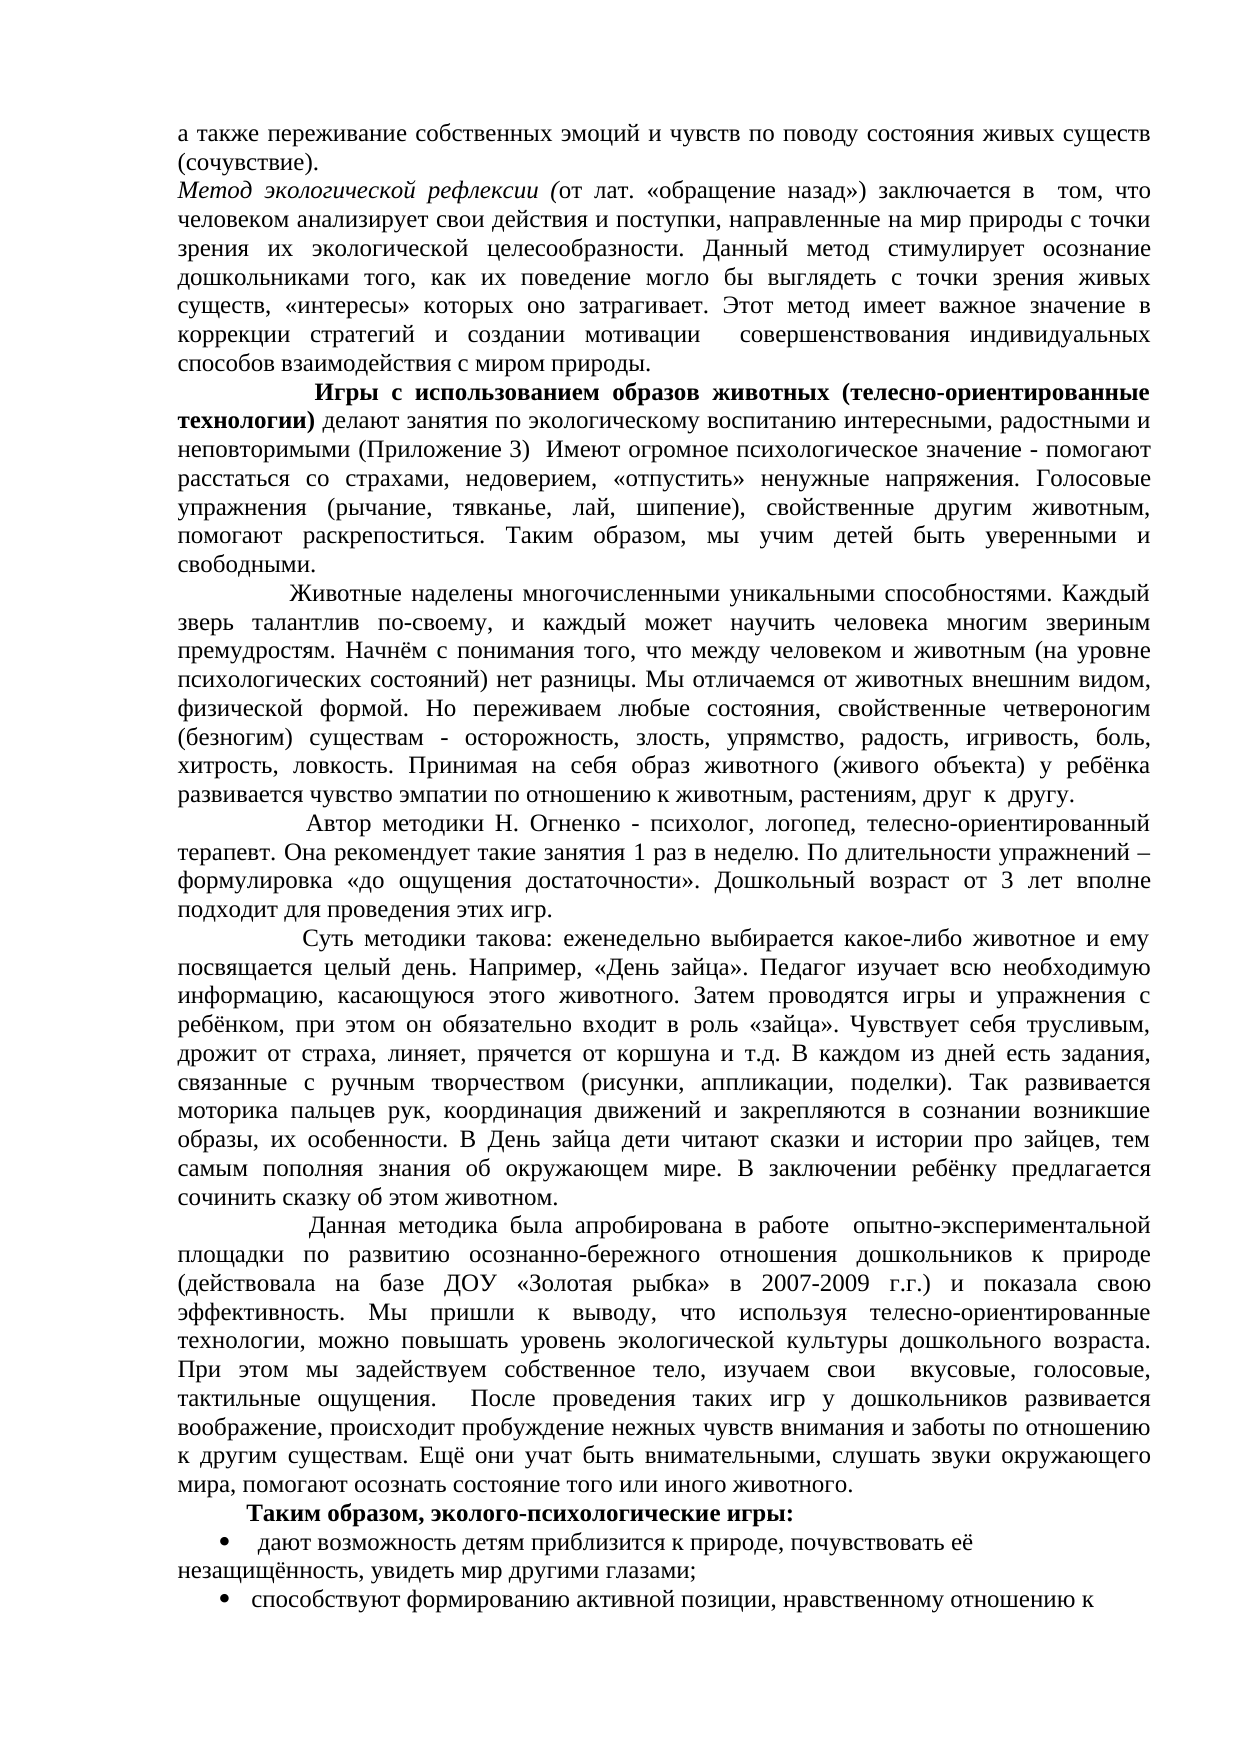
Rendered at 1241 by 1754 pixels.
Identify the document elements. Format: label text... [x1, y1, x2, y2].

text Суть методики такова: еженедельно выбирается какое-либо животное и ему посвящается целый день. Например, «День зайца». Педагог изучает всю необходимую информацию, касающуюся этого животного. Затем проводятся игры и упражнения с ребёнком, при этом он обязательно входит в роль «зайца». Чувствует себя трусливым, дрожит от страха, линяет, прячется от коршуна и т.д. В каждом из дней есть задания, связанные с ручным творчеством (рисунки, аппликации, поделки). Так развивается моторика пальцев рук, координация движений и закрепляются в сознании возникшие образы, их особенности. В День зайца дети читают сказки и истории про зайцев, тем самым пополняя знания об окружающем мире. В заключении ребёнку предлагается сочинить сказку об этом животном. [177, 923, 1152, 1211]
text незащищённость, увидеть мир другими глазами; [177, 1556, 1152, 1584]
text Животные наделены многочисленными уникальными способностями. Каждый зверь талантлив по-своему, и каждый может научить человека многим звериным премудростям. Начнём с понимания того, что между человеком и животным (на уровне психологических состояний) нет разницы. Мы отличаемся от животных внешним видом, физической формой. Но переживаем любые состояния, свойственные четвероногим (безногим) существам - осторожность, злость, упрямство, радость, игривость, боль, хитрость, ловкость. Принимая на себя образ животного (живого объекта) у ребёнка развивается чувство эмпатии по отношению к животным, растениям, друг к другу. [177, 578, 1152, 808]
list дают возможность детям приблизится к природе, почувствовать её [220, 1527, 1152, 1556]
text Данная методика была апробирована в работе опытно-экспериментальной площадки по развитию осознанно-бережного отношения дошкольников к природе (действовала на базе ДОУ «Золотая рыбка» в 2007-2009 г.г.) и показала свою эффективность. Мы пришли к выводу, что используя телесно-ориентированные технологии, можно повышать уровень экологической культуры дошкольного возраста. При этом мы задействуем собственное тело, изучаем свои вкусовые, голосовые, тактильные ощущения. После проведения таких игр у дошкольников развивается воображение, происходит пробуждение нежных чувств внимания и заботы по отношению к другим существам. Ещё они учат быть внимательными, слушать звуки окружающего мира, помогают осознать состояние того или иного животного. [177, 1211, 1152, 1498]
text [177, 118, 1152, 176]
text Автор методики Н. Огненко - психолог, логопед, телесно-ориентированный терапевт. Она рекомендует такие занятия 1 раз в неделю. По длительности упражнений – формулировка «до ощущения достаточности». Дошкольный возраст от 3 лет вполне подходит для проведения этих игр. [177, 808, 1152, 923]
text Игры с использованием образов животных (телесно-ориентированные технологии) делают занятия по экологическому воспитанию интересными, радостными и неповторимыми (Приложение 3) Имеют огромное психологическое значение - помогают расстаться со страхами, недоверием, «отпустить» ненужные напряжения. Голосовые упражнения (рычание, тявканье, лай, шипение), свойственные другим животным, помогают раскрепоститься. Таким образом, мы учим детей быть уверенными и свободными. [177, 377, 1152, 578]
list способствуют формированию активной позиции, нравственному отношению к [220, 1584, 1152, 1613]
text Метод экологической рефлексии (от лат. «обращение назад») заключается в том, что человеком анализирует свои действия и поступки, направленные на мир природы с точки зрения их экологической целесообразности. Данный метод стимулирует осознание дошкольниками того, как их поведение могло бы выглядеть с точки зрения живых существ, «интересы» которых оно затрагивает. Этот метод имеет важное значение в коррекции стратегий и создании мотивации совершенствования индивидуальных способов взаимодействия с миром природы. [177, 176, 1152, 377]
text Таким образом, эколого-психологические игры: [177, 1498, 1152, 1527]
